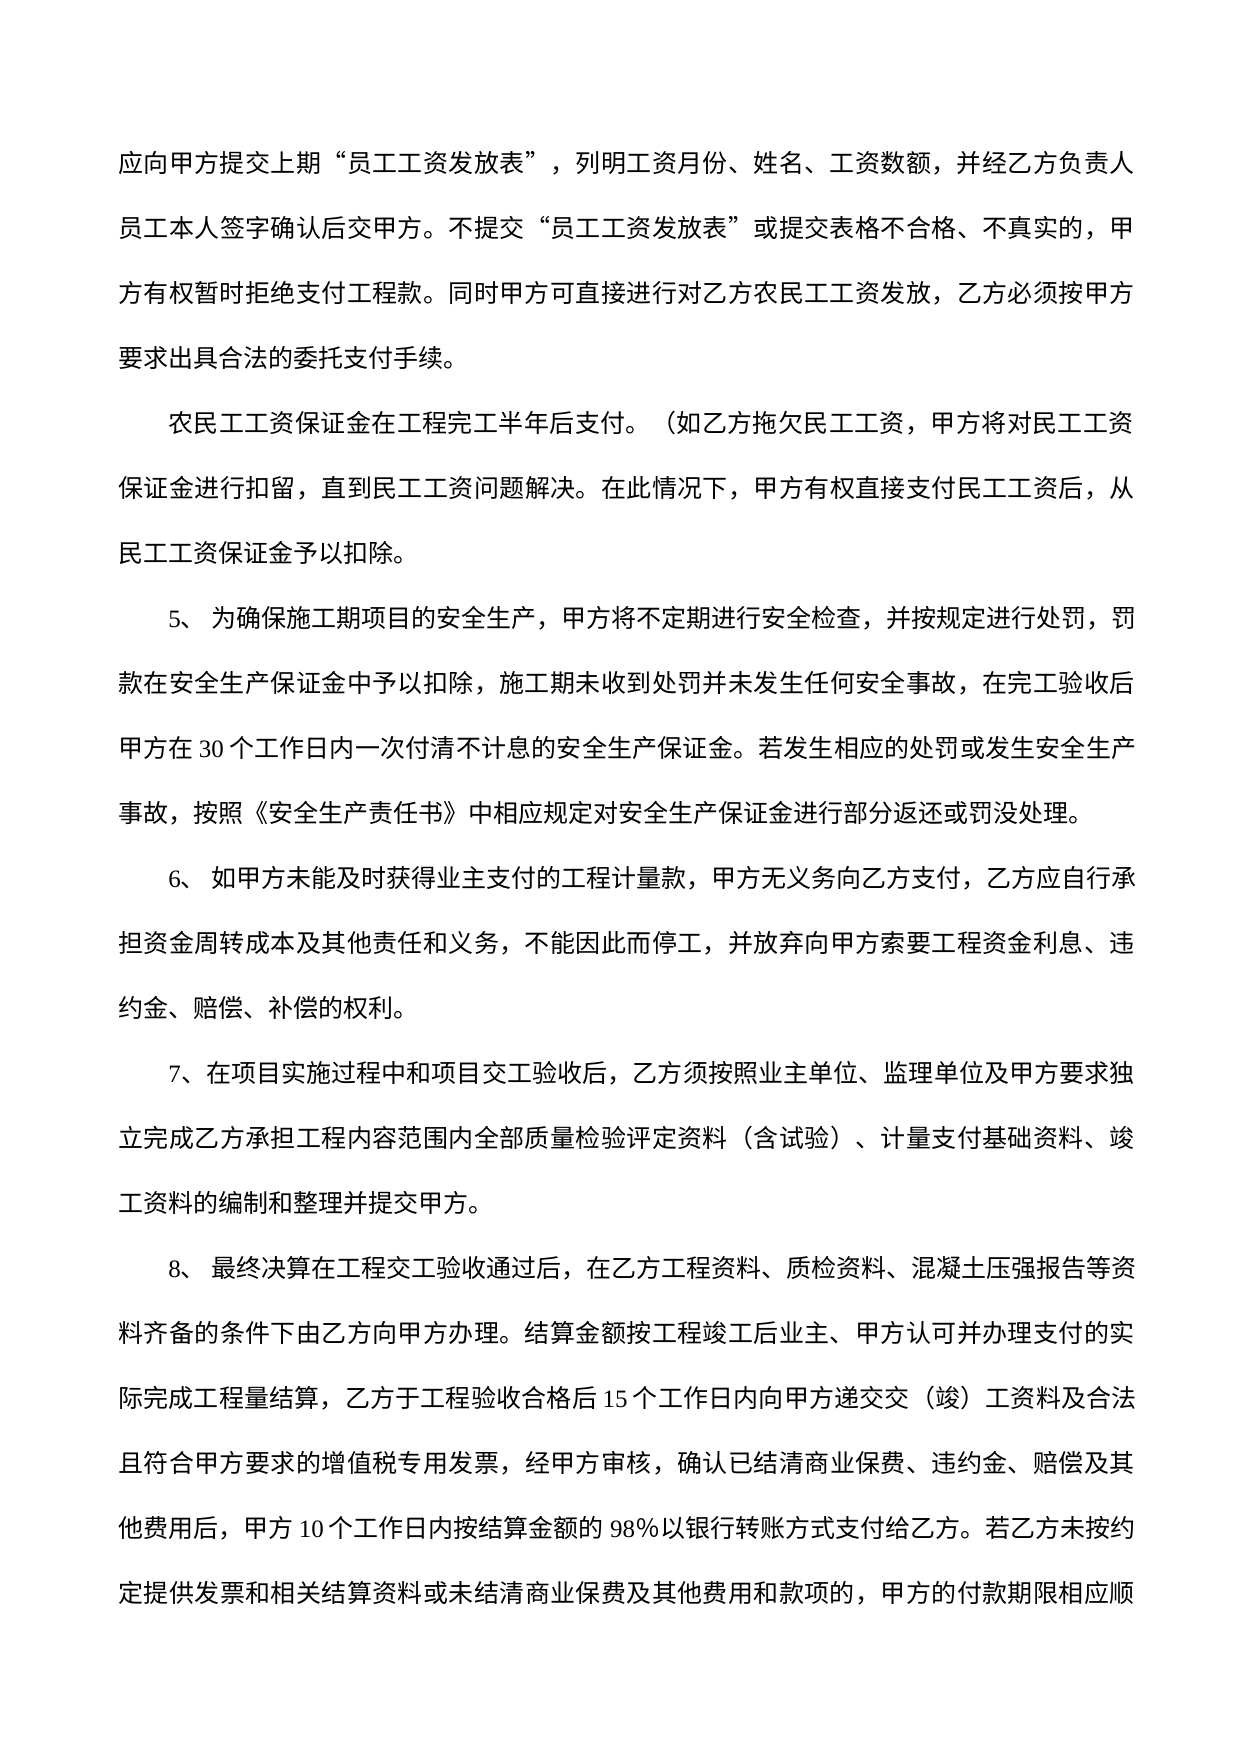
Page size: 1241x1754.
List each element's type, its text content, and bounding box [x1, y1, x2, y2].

text 5、 为确保施工期项目的安全生产，甲方将不定期进行安全检查，并按规定进行处罚，罚款在安全生产保证金中予以扣除，施工期未收到处罚并未发生任何安全事故，在完工验收后，甲方在30个工作日内一次付清不计息的安全生产保证金。若发生相应的处罚或发生安全生产事故，按照《安全生产责任书》中相应规定对安全生产保证金进行部分返还或罚没处理。 [118, 584, 1137, 844]
text 6、 如甲方未能及时获得业主支付的工程计量款，甲方无义务向乙方支付，乙方应自行承担资金周转成本及其他责任和义务，不能因此而停工，并放弃向甲方索要工程资金利息、违约金、赔偿、补偿的权利。 [118, 844, 1137, 1039]
text 农民工工资保证金在工程完工半年后支付。（如乙方拖欠民工工资，甲方将对民工工资保证金进行扣留，直到民工工资问题解决。在此情况下，甲方有权直接支付民工工资后，从民工工资保证金予以扣除。 [118, 389, 1137, 584]
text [118, 1234, 1137, 1624]
text 7、在项目实施过程中和项目交工验收后，乙方须按照业主单位、监理单位及甲方要求独立完成乙方承担工程内容范围内全部质量检验评定资料（含试验）、计量支付基础资料、竣工资料的编制和整理并提交甲方。 [118, 1039, 1137, 1234]
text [118, 129, 1137, 389]
